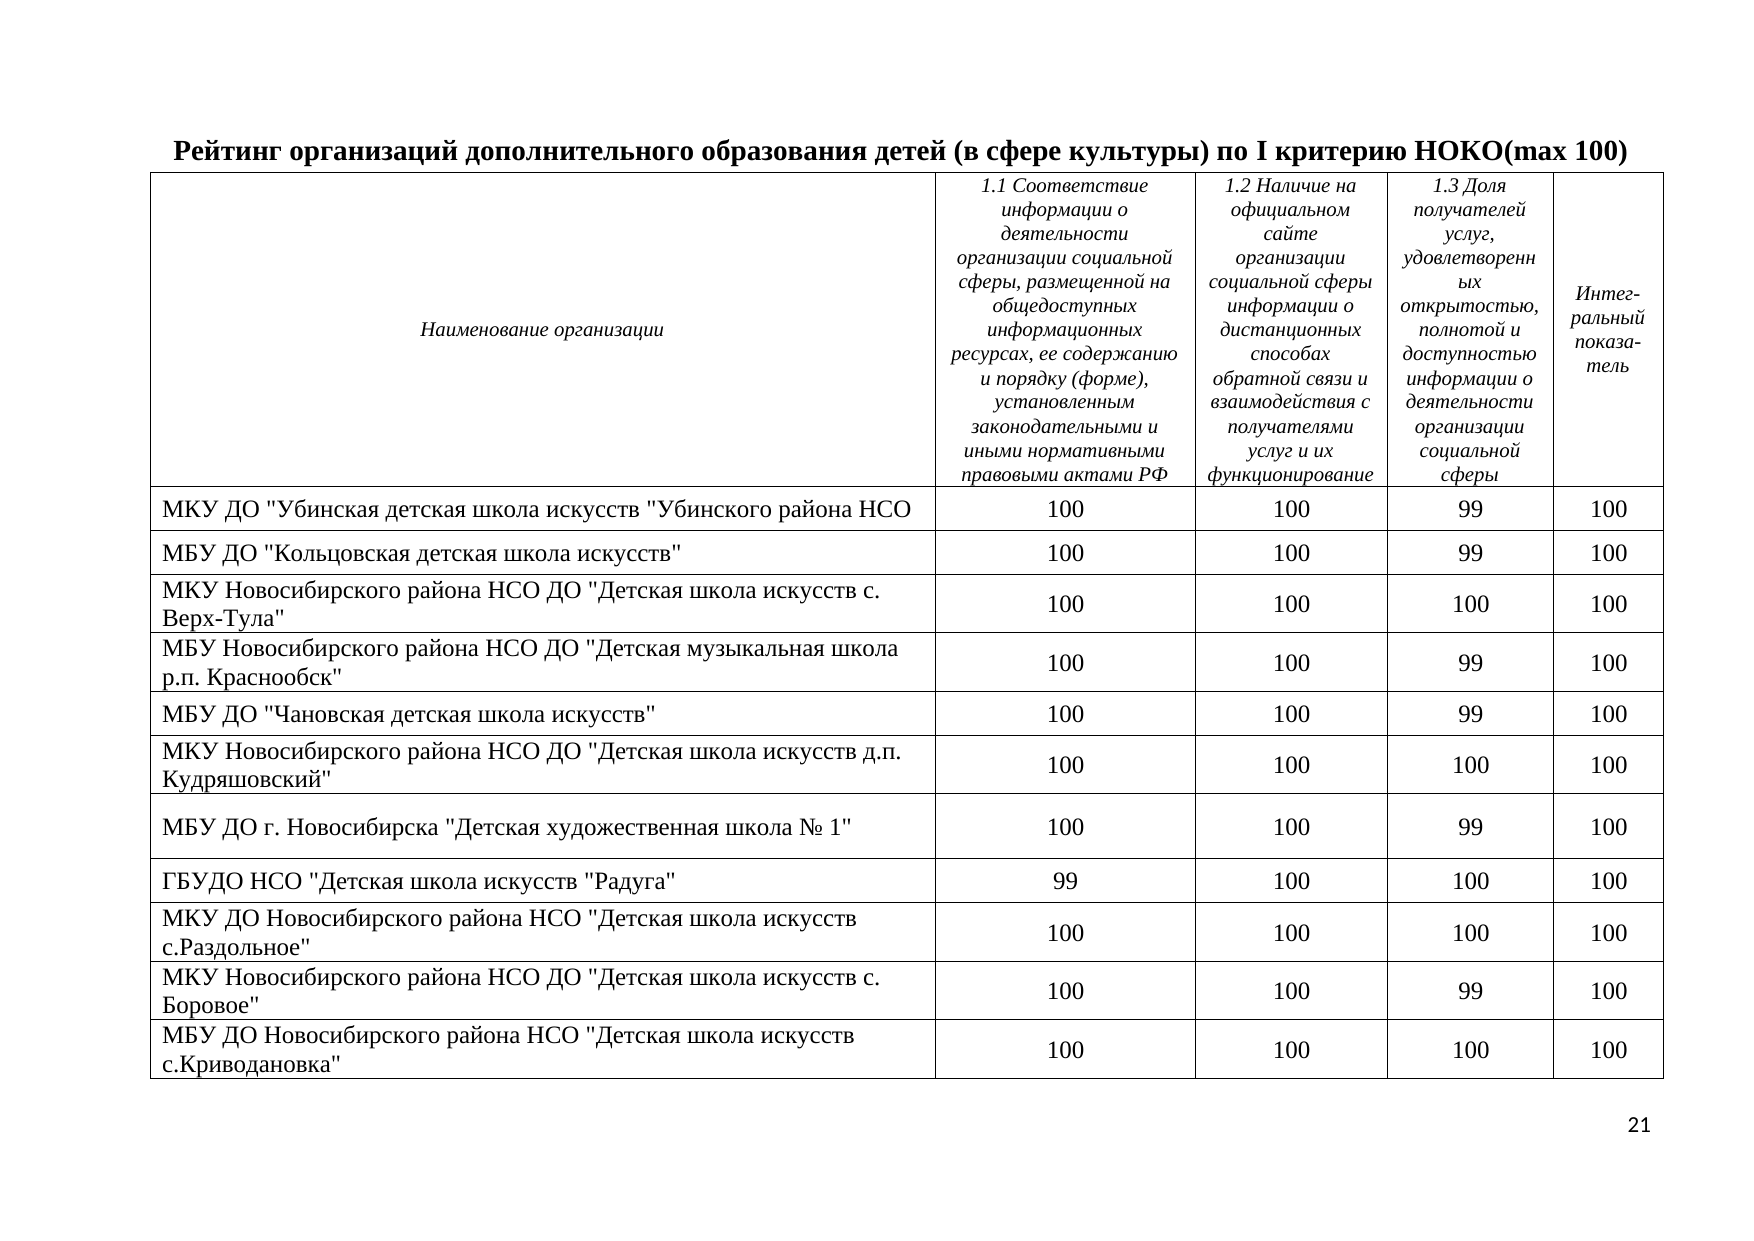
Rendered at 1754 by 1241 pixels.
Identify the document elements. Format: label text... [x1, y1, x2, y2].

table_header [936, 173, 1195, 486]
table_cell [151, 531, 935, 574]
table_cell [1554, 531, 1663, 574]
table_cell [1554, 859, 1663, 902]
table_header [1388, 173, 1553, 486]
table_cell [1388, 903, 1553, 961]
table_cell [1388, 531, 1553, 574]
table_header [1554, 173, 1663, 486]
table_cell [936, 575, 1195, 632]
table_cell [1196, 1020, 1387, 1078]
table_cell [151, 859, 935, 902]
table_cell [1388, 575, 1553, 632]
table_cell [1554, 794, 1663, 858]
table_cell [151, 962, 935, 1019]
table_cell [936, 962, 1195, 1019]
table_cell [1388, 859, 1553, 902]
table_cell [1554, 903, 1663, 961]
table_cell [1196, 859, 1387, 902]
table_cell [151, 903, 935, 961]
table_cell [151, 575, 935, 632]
subtitle Рейтинг организаций дополнительного образования детей (в сфере культуры) по I критерию НОКО(max 100) [150, 133, 1651, 167]
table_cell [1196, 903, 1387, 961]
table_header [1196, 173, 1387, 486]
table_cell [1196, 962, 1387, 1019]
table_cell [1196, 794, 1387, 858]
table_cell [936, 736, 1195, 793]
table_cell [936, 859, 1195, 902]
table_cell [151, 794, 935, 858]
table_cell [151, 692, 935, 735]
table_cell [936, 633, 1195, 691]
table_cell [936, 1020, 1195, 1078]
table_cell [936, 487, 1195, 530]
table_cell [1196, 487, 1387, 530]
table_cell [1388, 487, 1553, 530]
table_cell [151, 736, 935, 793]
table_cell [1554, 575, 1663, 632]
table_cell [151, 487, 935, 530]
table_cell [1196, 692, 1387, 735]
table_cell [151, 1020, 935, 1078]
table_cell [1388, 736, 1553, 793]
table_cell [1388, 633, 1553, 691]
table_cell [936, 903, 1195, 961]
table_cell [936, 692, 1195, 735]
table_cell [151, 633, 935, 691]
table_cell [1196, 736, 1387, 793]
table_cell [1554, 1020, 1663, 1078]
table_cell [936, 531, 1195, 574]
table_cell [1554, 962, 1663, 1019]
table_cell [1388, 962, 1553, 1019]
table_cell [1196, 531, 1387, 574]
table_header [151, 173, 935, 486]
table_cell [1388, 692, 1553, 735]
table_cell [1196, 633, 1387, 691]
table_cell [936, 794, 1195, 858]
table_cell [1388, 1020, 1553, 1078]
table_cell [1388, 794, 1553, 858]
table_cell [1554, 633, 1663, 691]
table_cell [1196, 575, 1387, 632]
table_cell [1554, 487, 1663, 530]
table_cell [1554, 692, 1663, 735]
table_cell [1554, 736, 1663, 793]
